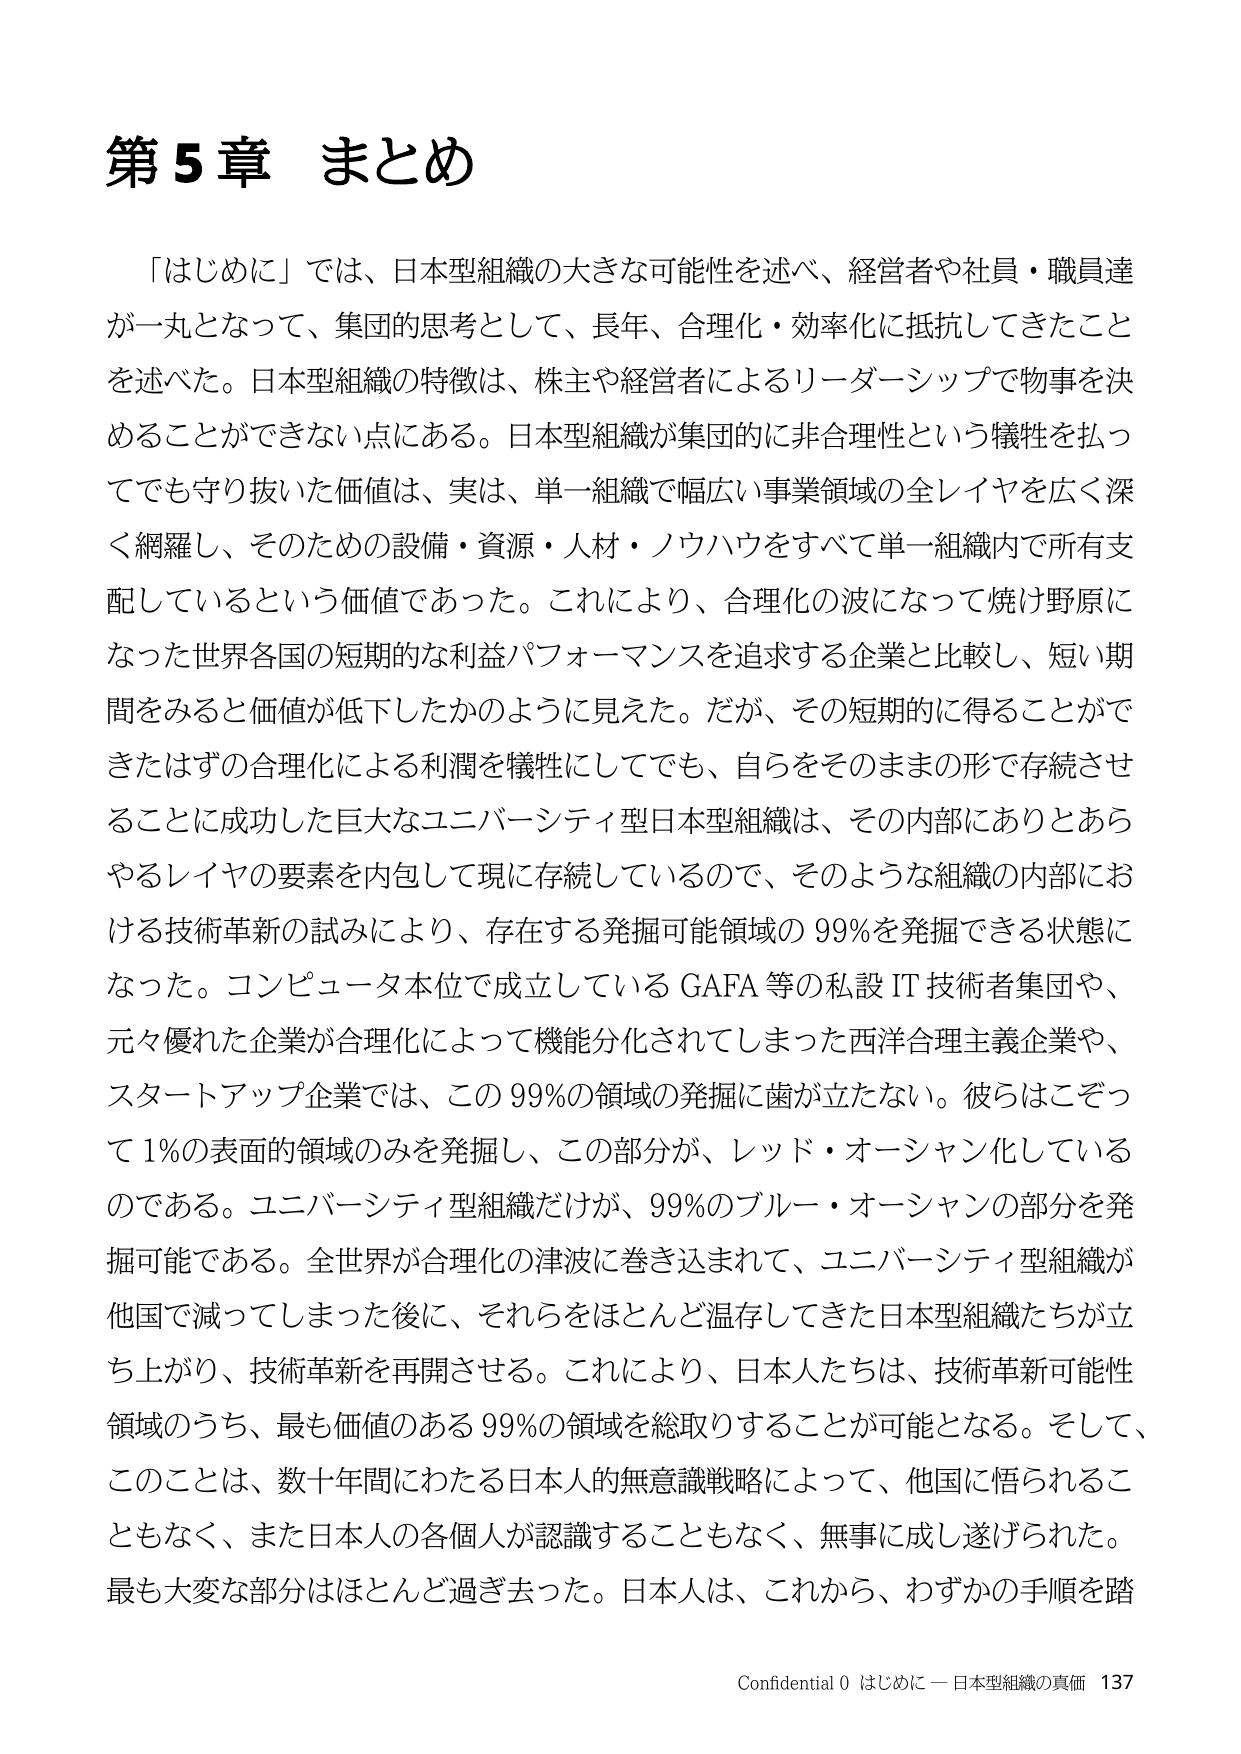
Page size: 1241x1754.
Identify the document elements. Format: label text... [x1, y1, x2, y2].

subtitle まとめ [106, 106, 1134, 216]
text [106, 244, 1134, 1619]
